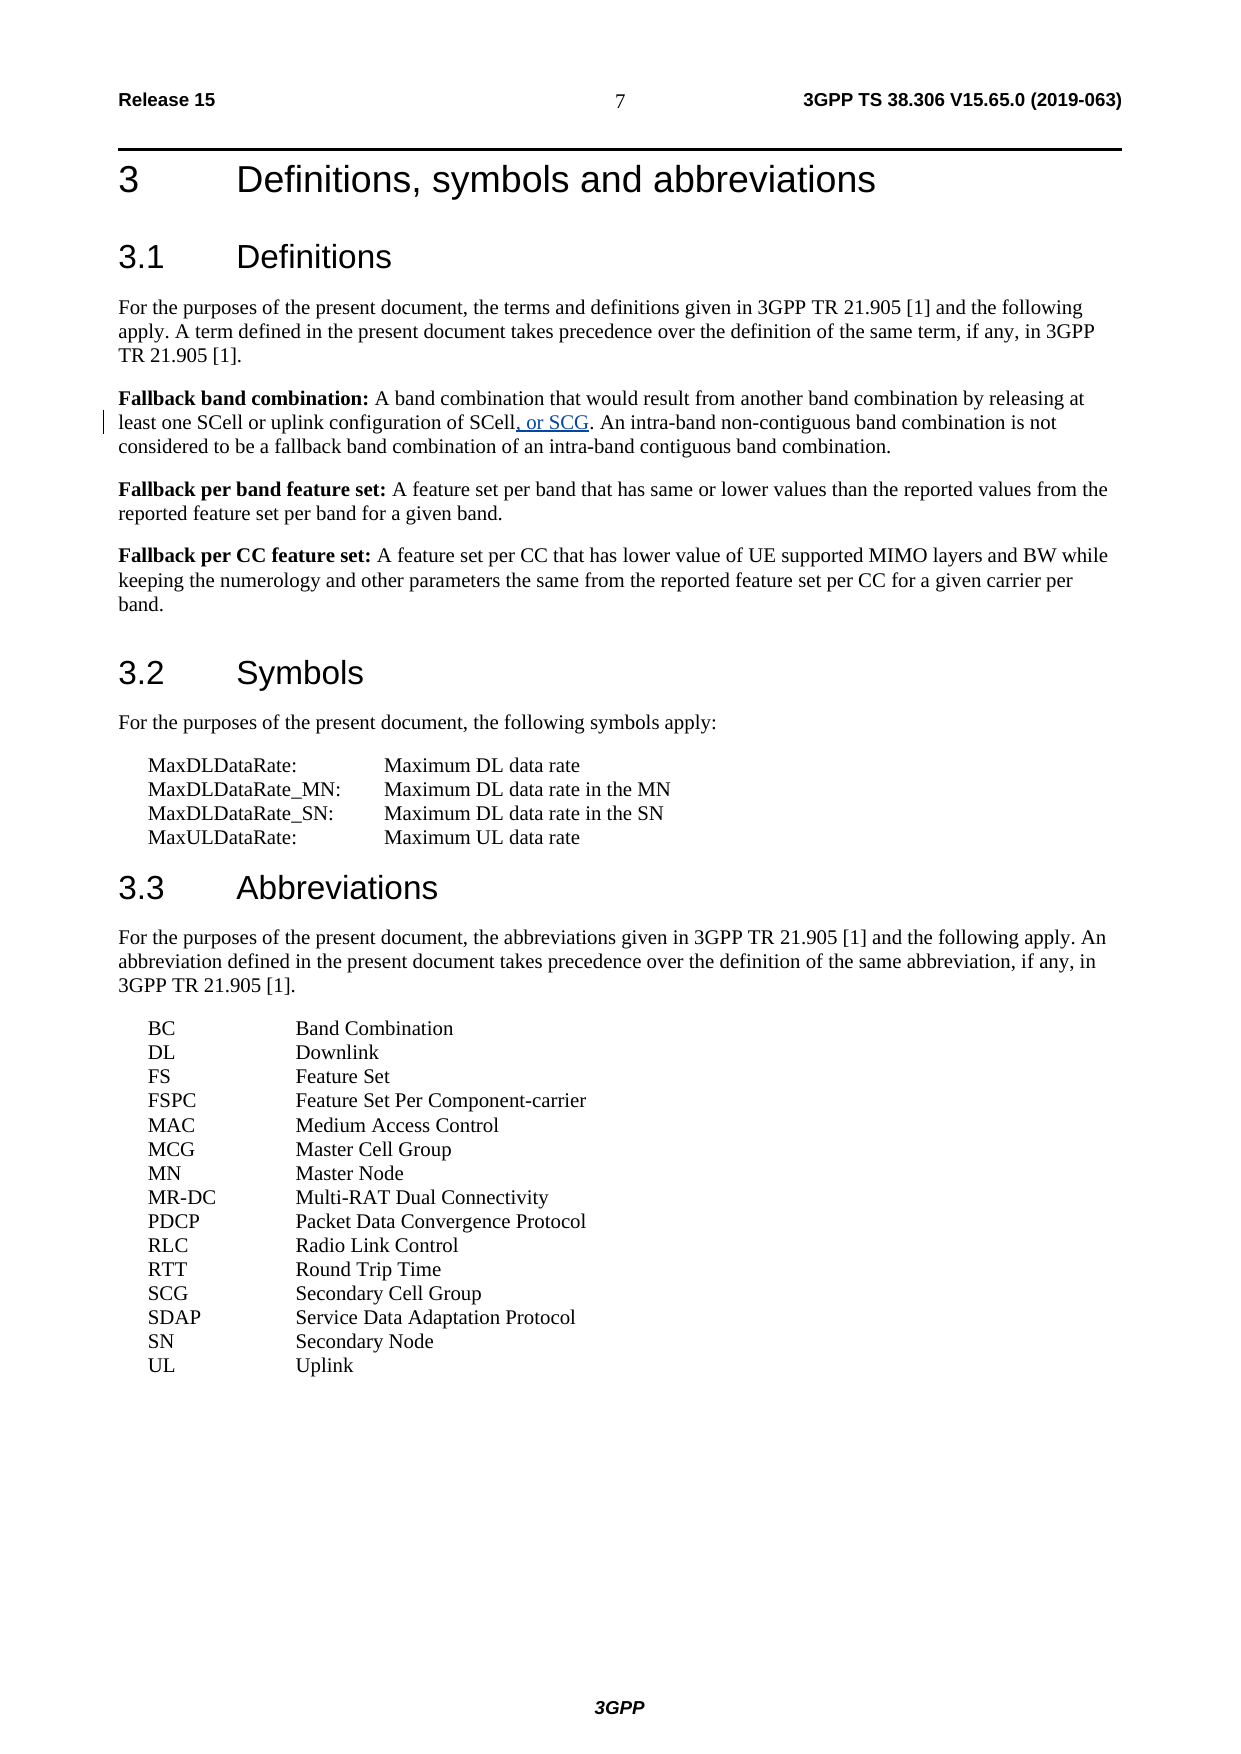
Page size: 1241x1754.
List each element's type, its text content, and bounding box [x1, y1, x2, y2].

text UL Uplink [148, 1353, 1122, 1377]
subtitle 3.2 Symbols [118, 653, 1122, 692]
text MaxDLDataRate: Maximum DL data rate [148, 753, 1122, 777]
text MCG Master Cell Group [148, 1137, 1122, 1161]
subtitle 3.3 Abbreviations [118, 868, 1122, 907]
text MaxDLDataRate_SN: Maximum DL data rate in the SN [148, 801, 1122, 825]
text For the purposes of the present document, the terms and definitions given in 3GPP TR 21.905 [1] and the following apply. A term defined in the present document takes precedence over the definition of the same term, if any, in 3GPP TR 21.905 [1]. [118, 295, 1122, 367]
text For the purposes of the present document, the following symbols apply: [118, 710, 1122, 734]
text RTT Round Trip Time [148, 1257, 1122, 1281]
text SN Secondary Node [148, 1329, 1122, 1353]
text MR-DC Multi-RAT Dual Connectivity [148, 1185, 1122, 1209]
text RLC Radio Link Control [148, 1233, 1122, 1257]
subtitle 3 Definitions, symbols and abbreviations [118, 151, 1122, 200]
subtitle 3.1 Definitions [118, 237, 1122, 276]
text MaxULDataRate: Maximum UL data rate [148, 825, 1122, 849]
text BC Band Combination [148, 1016, 1122, 1040]
text SDAP Service Data Adaptation Protocol [148, 1305, 1122, 1329]
text FS Feature Set [148, 1064, 1122, 1088]
text Fallback per band feature set: A feature set per band that has same or lower values than the reported values from the reported feature set per band for a given band. [118, 477, 1122, 525]
text MAC Medium Access Control [148, 1112, 1122, 1137]
text Fallback per CC feature set: A feature set per CC that has lower value of UE supported MIMO layers and BW while keeping the numerology and other parameters the same from the reported feature set per CC for a given carrier per band. [118, 543, 1122, 616]
text MaxDLDataRate_MN: Maximum DL data rate in the MN [148, 777, 1122, 801]
text SCG Secondary Cell Group [148, 1281, 1122, 1305]
text For the purposes of the present document, the abbreviations given in 3GPP TR 21.905 [1] and the following apply. An abbreviation defined in the present document takes precedence over the definition of the same abbreviation, if any, in 3GPP TR 21.905 [1]. [118, 925, 1122, 997]
text MN Master Node [148, 1161, 1122, 1185]
text FSPC Feature Set Per Component-carrier [148, 1088, 1122, 1112]
text Fallback band combination: A band combination that would result from another band combination by releasing at least one SCell or uplink configuration of SCell. An intra-band non-contiguous band combination is not considered to be a fallback band combination of an intra-band contiguous band combination. [118, 386, 1122, 458]
text DL Downlink [148, 1040, 1122, 1064]
text PDCP Packet Data Convergence Protocol [148, 1209, 1122, 1233]
